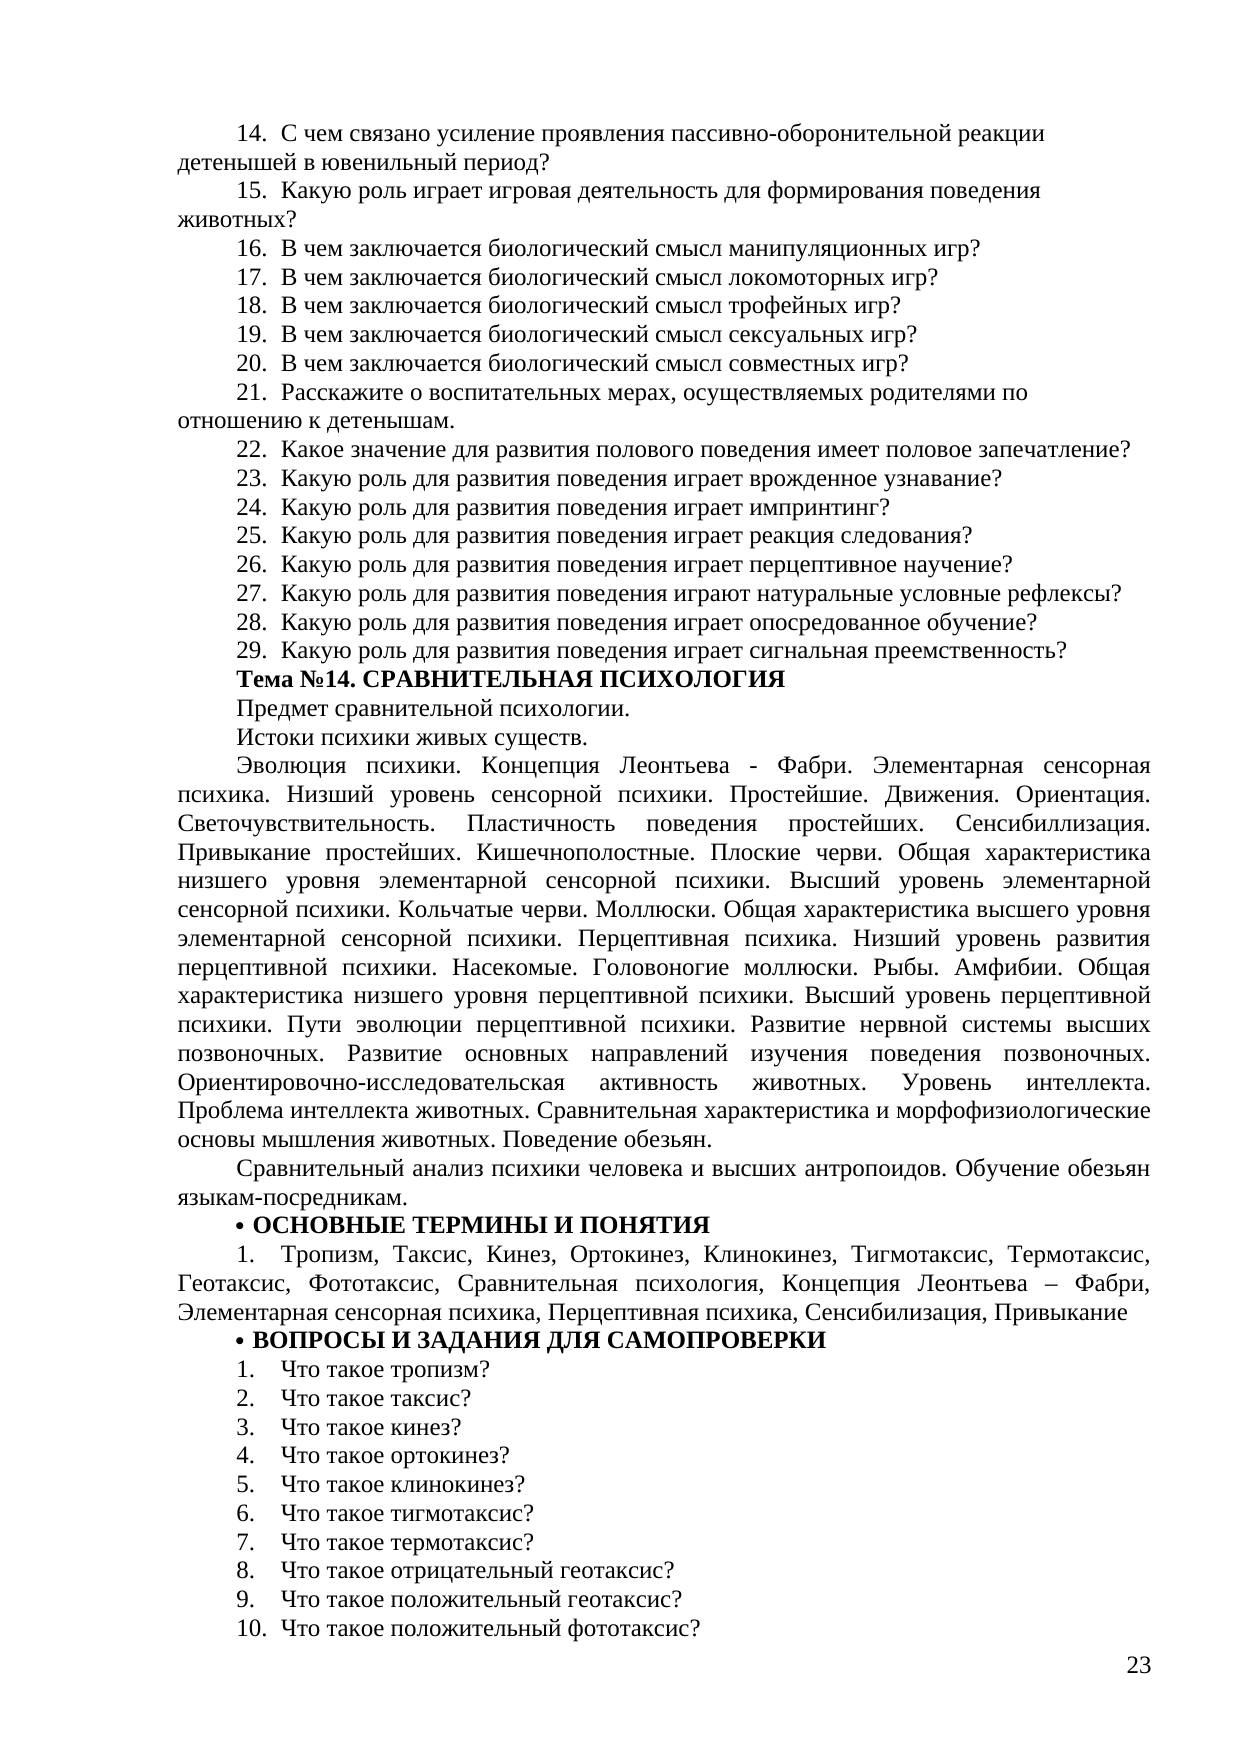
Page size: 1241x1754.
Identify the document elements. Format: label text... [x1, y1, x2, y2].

list Какую роль для развития поведения играет перцептивное научение? [177, 549, 1152, 578]
text Предмет сравнительной психологии. [177, 693, 1152, 722]
list Какую роль для развития поведения играет врожденное узнавание? [177, 463, 1152, 492]
list Что такое положительный фототаксис? [177, 1613, 1152, 1642]
list Тропизм, Таксис, Кинез, Ортокинез, Клинокинез, Тигмотаксис, Термотаксис, Геотаксис, Фототаксис, Сравнительная психология, Концепция Леонтьева – Фабри, Элементарная сенсорная психика, Перцептивная психика, Сенсибилизация, Привыкание [177, 1239, 1152, 1326]
list Какую роль для развития поведения играет опосредованное обучение? [177, 607, 1152, 636]
list Какую роль играет игровая деятельность для формирования поведения животных? [177, 176, 1152, 233]
text Сравнительный анализ психики человека и высших антропоидов. Обучение обезьян языкам-посредникам. [177, 1153, 1152, 1211]
list Что такое положительный геотаксис? [177, 1584, 1152, 1613]
list Какую роль для развития поведения играет реакция следования? [177, 521, 1152, 549]
list Что такое таксис? [177, 1383, 1152, 1412]
list Что такое отрицательный геотаксис? [177, 1556, 1152, 1584]
list ОСНОВНЫЕ ТЕРМИНЫ И ПОНЯТИЯ [177, 1211, 1152, 1239]
list Что такое тропизм? [177, 1354, 1152, 1383]
list В чем заключается биологический смысл манипуляционных игр? [177, 233, 1152, 262]
list Что такое клинокинез? [177, 1469, 1152, 1498]
list Что такое кинез? [177, 1412, 1152, 1441]
text Эволюция психики. Концепция Леонтьева - Фабри. Элементарная сенсорная психика. Низший уровень сенсорной психики. Простейшие. Движения. Ориентация. Светочувствительность. Пластичность поведения простейших. Сенсибиллизация. Привыкание простейших. Кишечнополостные. Плоские черви. Общая характеристика низшего уровня элементарной сенсорной психики. Высший уровень элементарной сенсорной психики. Кольчатые черви. Моллюски. Общая характеристика высшего уровня элементарной сенсорной психики. Перцептивная психика. Низший уровень развития перцептивной психики. Насекомые. Головоногие моллюски. Рыбы. Амфибии. Общая характеристика низшего уровня перцептивной психики. Высший уровень перцептивной психики. Пути эволюции перцептивной психики. Развитие нервной системы высших позвоночных. Развитие основных направлений изучения поведения позвоночных. Ориентировочно-исследовательская активность животных. Уровень интеллекта. Проблема интеллекта животных. Сравнительная характеристика и морфофизиологические основы мышления животных. Поведение обезьян. [177, 751, 1152, 1153]
list Что такое тигмотаксис? [177, 1498, 1152, 1527]
list Что такое ортокинез? [177, 1441, 1152, 1469]
text Тема №14. СРАВНИТЕЛЬНАЯ ПСИХОЛОГИЯ [177, 664, 1152, 693]
text Истоки психики живых существ. [177, 722, 1152, 751]
list В чем заключается биологический смысл локомоторных игр? [177, 262, 1152, 291]
list Какую роль для развития поведения играет импринтинг? [177, 492, 1152, 521]
list В чем заключается биологический смысл сексуальных игр? [177, 319, 1152, 348]
list ВОПРОСЫ И ЗАДАНИЯ ДЛЯ САМОПРОВЕРКИ [177, 1326, 1152, 1354]
list В чем заключается биологический смысл совместных игр? [177, 348, 1152, 377]
list Какую роль для развития поведения играет сигнальная преемственность? [177, 636, 1152, 664]
list Какую роль для развития поведения играют натуральные условные рефлексы? [177, 578, 1152, 607]
list В чем заключается биологический смысл трофейных игр? [177, 291, 1152, 319]
list Что такое термотаксис? [177, 1527, 1152, 1556]
list Какое значение для развития полового поведения имеет половое запечатление? [177, 434, 1152, 463]
list С чем связано усиление проявления пассивно-оборонительной реакции детенышей в ювенильный период? [177, 118, 1152, 176]
list Расскажите о воспитательных мерах, осуществляемых родителями по отношению к детенышам. [177, 377, 1152, 434]
